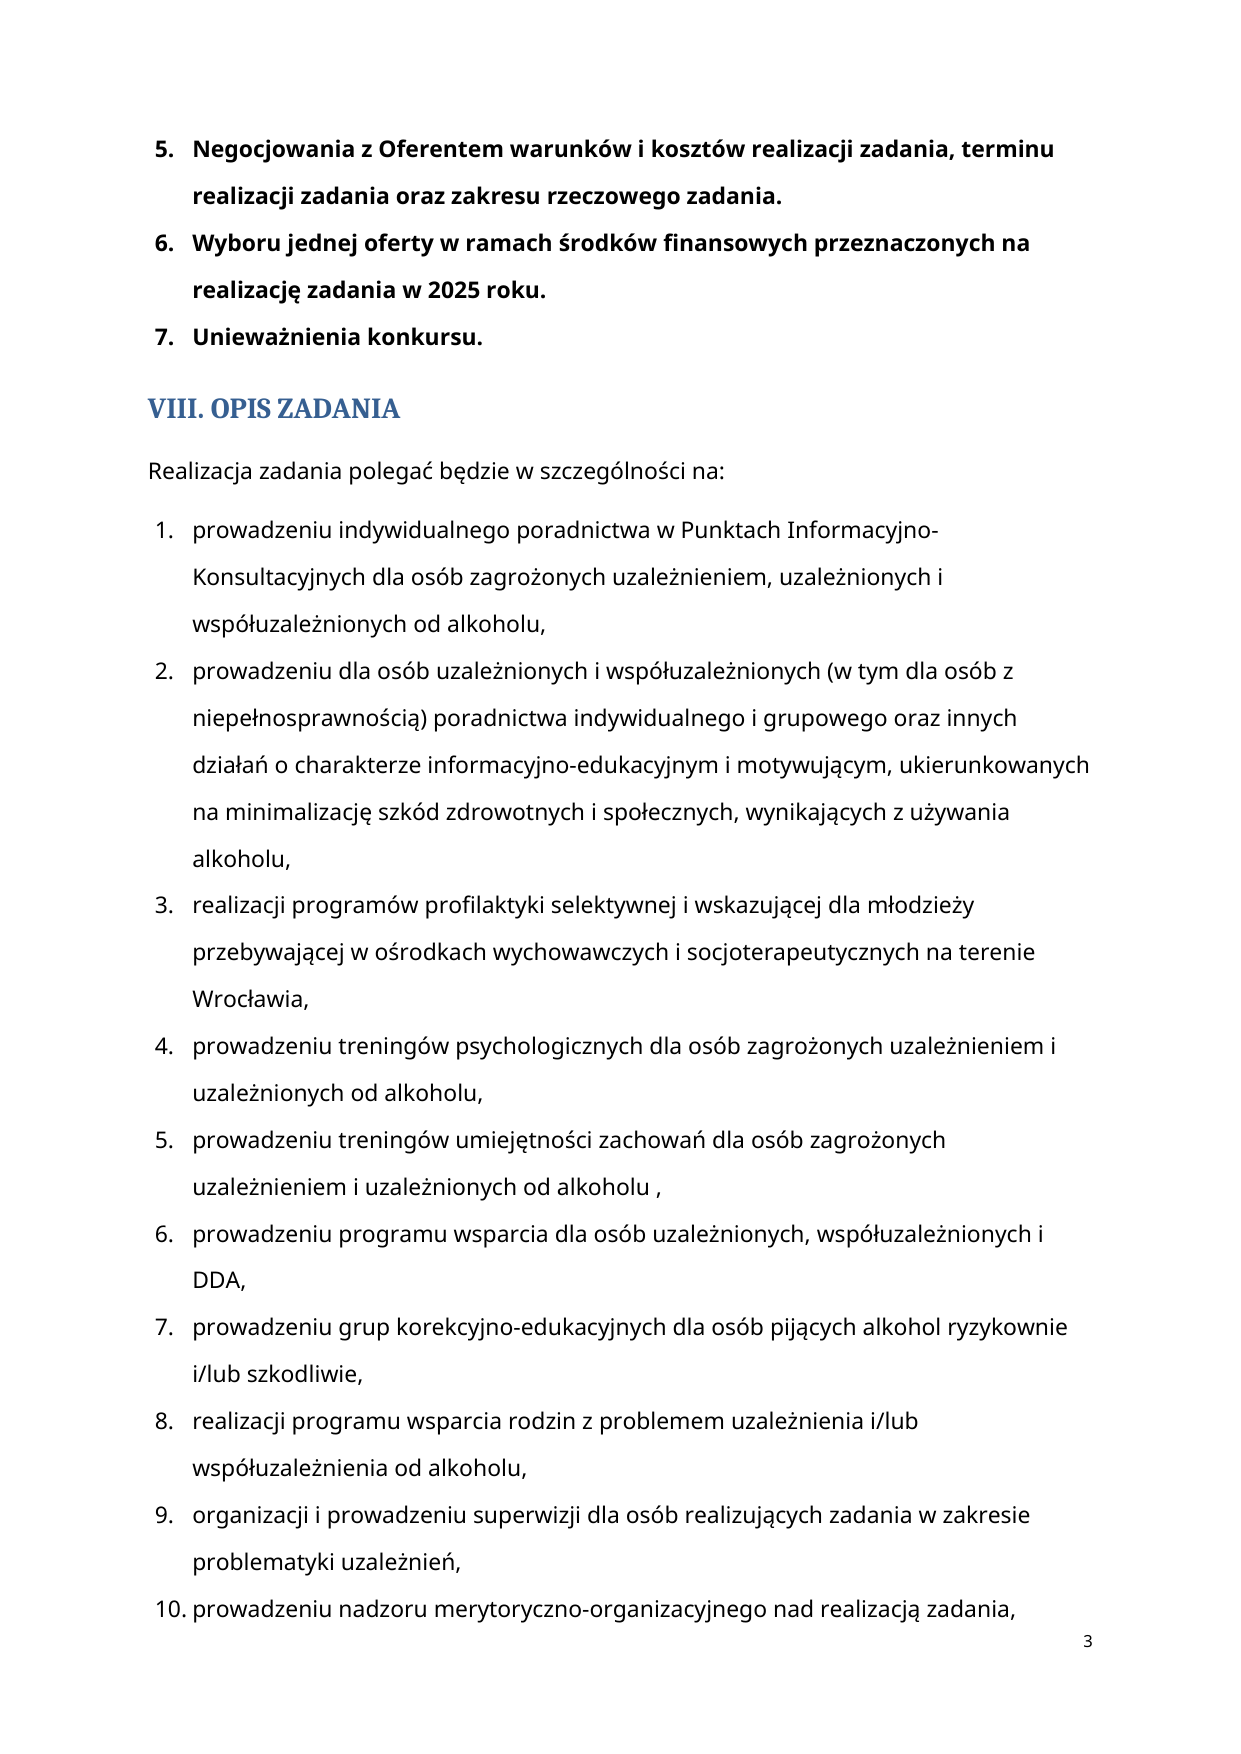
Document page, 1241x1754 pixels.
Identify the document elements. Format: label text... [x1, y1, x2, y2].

list realizacji programu wsparcia rodzin z problemem uzależnienia i/lub współuzależnienia od alkoholu, [154, 1405, 1093, 1483]
list prowadzeniu dla osób uzależnionych i współuzależnionych (w tym dla osób z niepełnosprawnością) poradnictwa indywidualnego i grupowego oraz innych działań o charakterze informacyjno-edukacyjnym i motywującym, ukierunkowanych na minimalizację szkód zdrowotnych i społecznych, wynikających z używania alkoholu, [154, 655, 1093, 874]
list prowadzeniu nadzoru merytoryczno-organizacyjnego nad realizacją zadania, [154, 1593, 1093, 1624]
list organizacji i prowadzeniu superwizji dla osób realizujących zadania w zakresie problematyki uzależnień, [154, 1499, 1093, 1577]
list prowadzeniu treningów psychologicznych dla osób zagrożonych uzależnieniem i uzależnionych od alkoholu, [154, 1030, 1093, 1108]
list realizacji programów profilaktyki selektywnej i wskazującej dla młodzieży przebywającej w ośrodkach wychowawczych i socjoterapeutycznych na terenie Wrocławia, [154, 889, 1093, 1014]
list prowadzeniu programu wsparcia dla osób uzależnionych, współuzależnionych i DDA, [154, 1218, 1093, 1296]
list prowadzeniu treningów umiejętności zachowań dla osób zagrożonych uzależnieniem i uzależnionych od alkoholu , [154, 1124, 1093, 1202]
list Unieważnienia konkursu. [154, 320, 1093, 352]
list Wyboru jednej oferty w ramach środków finansowych przeznaczonych na realizację zadania w 2025 roku. [154, 227, 1093, 305]
list Negocjowania z Oferentem warunków i kosztów realizacji zadania, terminu realizacji zadania oraz zakresu rzeczowego zadania. [154, 133, 1093, 211]
list prowadzeniu indywidualnego poradnictwa w Punktach Informacyjno-Konsultacyjnych dla osób zagrożonych uzależnieniem, uzależnionych i współuzależnionych od alkoholu, [154, 514, 1093, 639]
text Realizacja zadania polegać będzie w szczególności na: [148, 455, 1093, 486]
list prowadzeniu grup korekcyjno-edukacyjnych dla osób pijących alkohol ryzykownie i/lub szkodliwie, [154, 1311, 1093, 1389]
subtitle VIII. OPIS ZADANIA [148, 392, 1093, 426]
